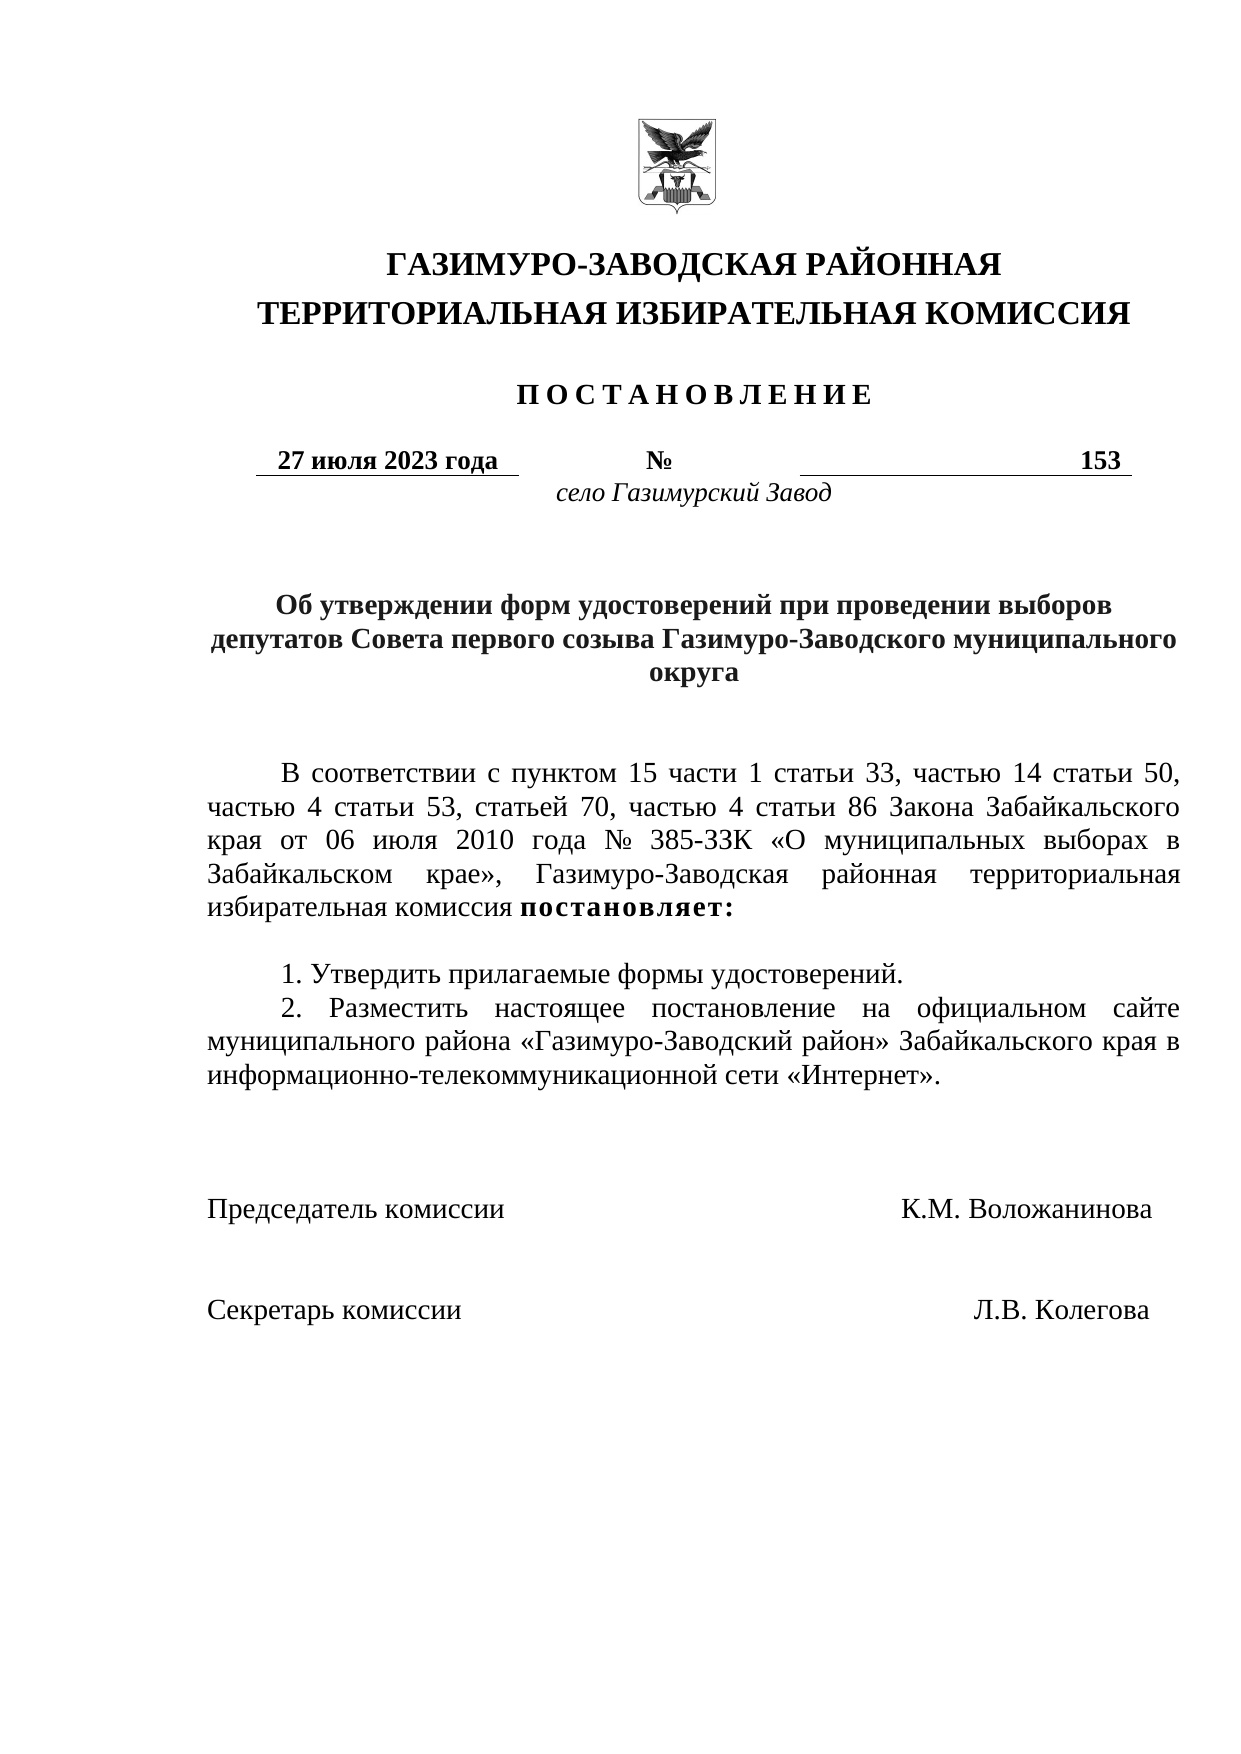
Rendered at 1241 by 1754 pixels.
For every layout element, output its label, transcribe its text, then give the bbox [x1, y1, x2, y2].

text 1. Утвердить прилагаемые формы удостоверений. [207, 956, 1181, 990]
text 2. Разместить настоящее постановление на официальном сайте муниципального района «Газимуро-Заводский район» Забайкальского края в информационно-телекоммуникационной сети «Интернет». [207, 990, 1181, 1091]
text Об утверждении форм удостоверений при проведении выборов депутатов Совета первого созыва Газимуро-Заводского муниципального округа [207, 587, 1181, 688]
text Секретарь комиссии Л.В. Колегова [207, 1292, 1181, 1325]
text Председатель комиссии К.М. Воложанинова [207, 1191, 1181, 1225]
text ГАЗИМУРО-ЗАВОДСКАЯ РАЙОННАЯ ТЕРРИТОРИАЛЬНАЯ ИЗБИРАТЕЛЬНАЯ КОМИССИЯ [207, 244, 1181, 332]
table_header 27 июля 2023 года [256, 444, 519, 475]
text село Газимурский Завод [207, 476, 1181, 507]
table_header 153 [800, 444, 1132, 475]
table_header № [519, 444, 799, 475]
subtitle ПОСТАНОВЛЕНИЕ [207, 377, 1181, 410]
picture [638, 118, 717, 215]
text В соответствии с пунктом 15 части 1 статьи 33, частью 14 статьи 50, частью 4 статьи 53, статьей 70, частью 4 статьи 86 Закона Забайкальского края от 06 июля 2010 года № 385-ЗЗК «О муниципальных выборах в Забайкальском крае», Газимуро-Заводская районная территориальная избирательная комиссия постановляет: [207, 755, 1181, 923]
